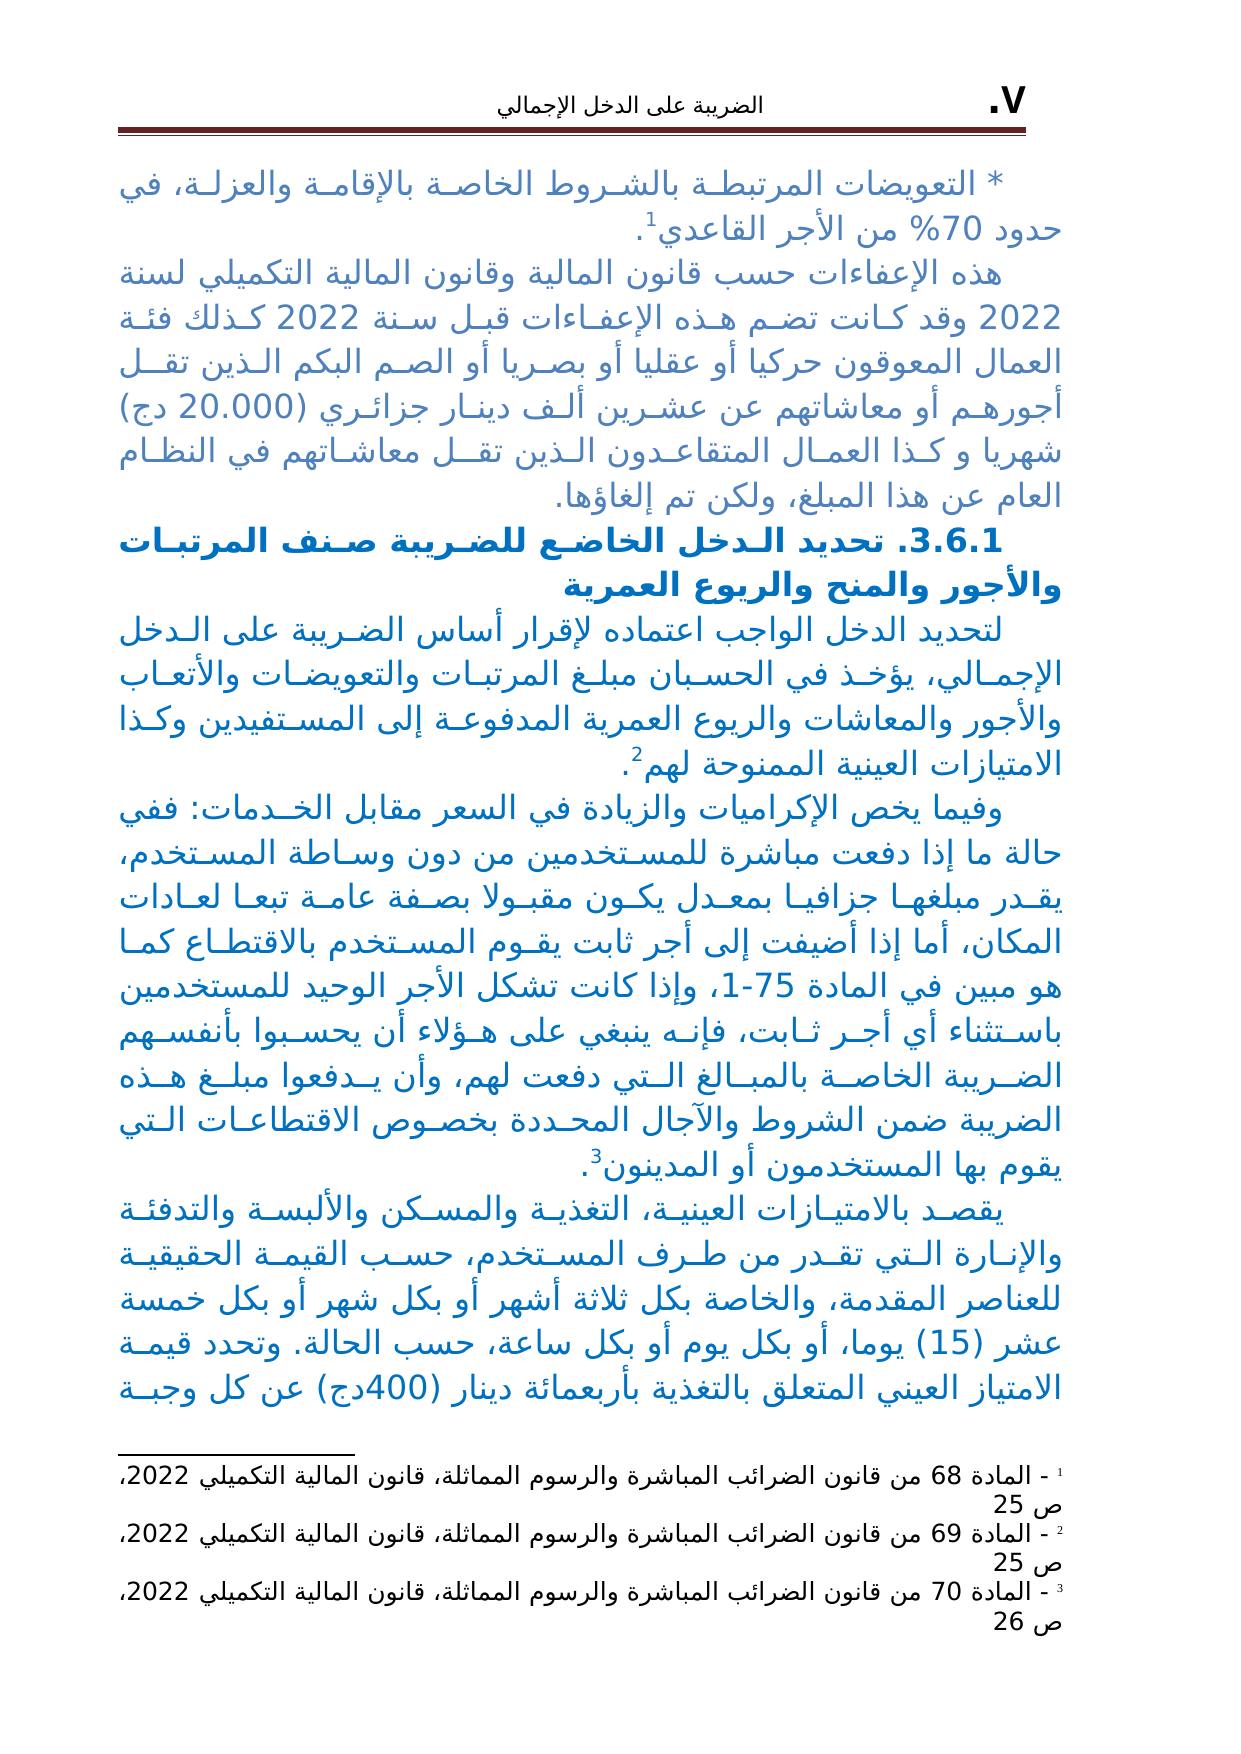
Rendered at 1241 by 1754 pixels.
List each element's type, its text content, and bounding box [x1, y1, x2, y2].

text لتحديد الدخل الواجب اعتماده لإقرار أساس الضريبة على الدخل الإجمالي، يؤخذ في الحسبان مبلغ المرتبات والتعويضات والأتعاب والأجور والمعاشات والريوع العمرية المدفوعة إلى المستفيدين وكذا الامتيازات العينية الممنوحة لهم. [118, 610, 1063, 783]
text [118, 1190, 1063, 1407]
text 3.6.1. تحديد الدخل الخاضع للضريبة صنف المرتبات والأجور والمنح والريوع العمرية [118, 521, 1063, 604]
text هذه الإعفاءات حسب قانون المالية وقانون المالية التكميلي لسنة 2022 وقد كانت تضم هذه الإعفاءات قبل سنة 2022 كذلك فئة العمال المعوقون حركيا أو عقليا أو بصريا أو الصم البكم الذين تقـل أجورهـم أو معاشاتهم عن عشرين ألف دينار جزائري (20.000 دج) شهريا و كذا العمال المتقاعدون الذين تقـل معاشاتهم في النظام العام عن هذا المبلغ، ولكن تم إلغاؤها. [118, 253, 1063, 515]
text * التعويضات المرتبطة بالشروط الخاصة بالإقامة والعزلة، في حدود 70% من الأجر القاعدي. [118, 164, 1063, 248]
text وفيما يخص الإكراميات والزيادة في السعر مقابل الخدمات: ففي حالة ما إذا دفعت مباشرة للمستخدمين من دون وساطة المستخدم، يقدر مبلغها جزافيا بمعدل يكون مقبولا بصفة عامة تبعا لعادات المكان، أما إذا أضيفت إلى أجر ثابت يقوم المستخدم بالاقتطاع كما هو مبين في المادة 75-1، وإذا كانت تشكل الأجر الوحيد للمستخدمين باستثناء أي أجر ثابت، فإنه ينبغي على هؤلاء أن يحسبوا بأنفسهم الضريبة الخاصة بالمبالغ التي دفعت لهم، وأن يدفعوا مبلغ هذه الضريبة ضمن الشروط والآجال المحددة بخصوص الاقتطاعات التي يقوم بها المستخدمون أو المدينون. [118, 788, 1063, 1184]
